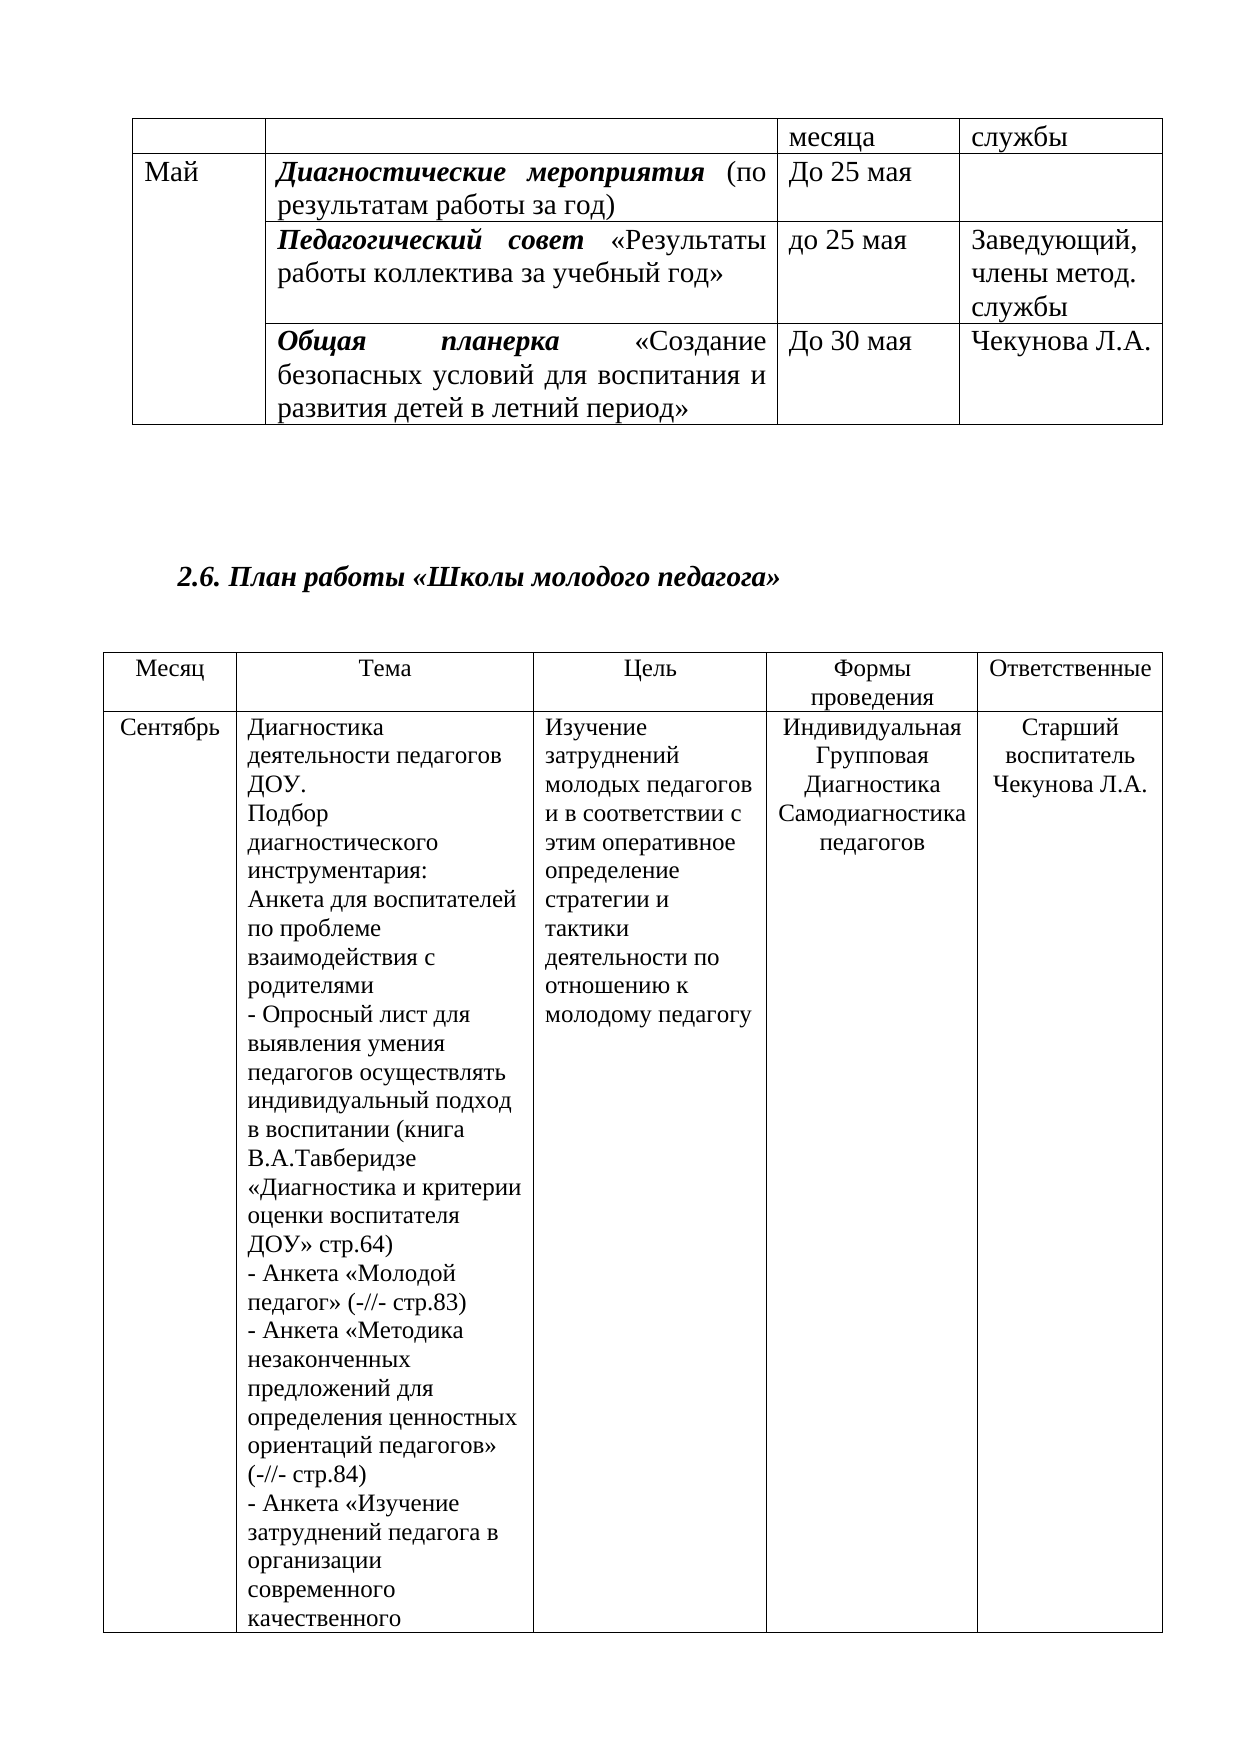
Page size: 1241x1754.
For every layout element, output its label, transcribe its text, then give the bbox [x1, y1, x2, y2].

table_cell Педагогический совет «Результаты работы коллектива за учебный год» [266, 222, 777, 322]
table_cell До 25 мая [778, 154, 959, 221]
table_cell Диагностические мероприятия (по результатам работы за год) [266, 154, 777, 221]
table_cell Чекунова Л.А. [960, 324, 1162, 424]
table_cell До 30 мая [778, 324, 959, 424]
table_header Формы проведения [767, 653, 977, 711]
table_cell Общая планерка «Создание безопасных условий для воспитания и развития детей в летний период» [266, 324, 777, 424]
table_cell до 25 мая [778, 222, 959, 322]
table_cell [534, 712, 766, 1632]
table_header Месяц [104, 653, 236, 711]
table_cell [978, 712, 1162, 1632]
text 2.6. План работы «Школы молодого педагога» [177, 559, 1152, 593]
table_header Ответственные [978, 653, 1162, 711]
table_cell члены метод. службы [960, 119, 1162, 153]
table_cell Сентябрь [104, 712, 236, 1632]
table_cell Заведующий, члены метод. службы [960, 222, 1162, 322]
table_cell Май [133, 154, 265, 424]
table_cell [266, 119, 777, 153]
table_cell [237, 712, 533, 1632]
table_header Тема [237, 653, 533, 711]
table_header Цель [534, 653, 766, 711]
table_cell [960, 154, 1162, 221]
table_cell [767, 712, 977, 1632]
table_cell до конца месяца [778, 119, 959, 153]
